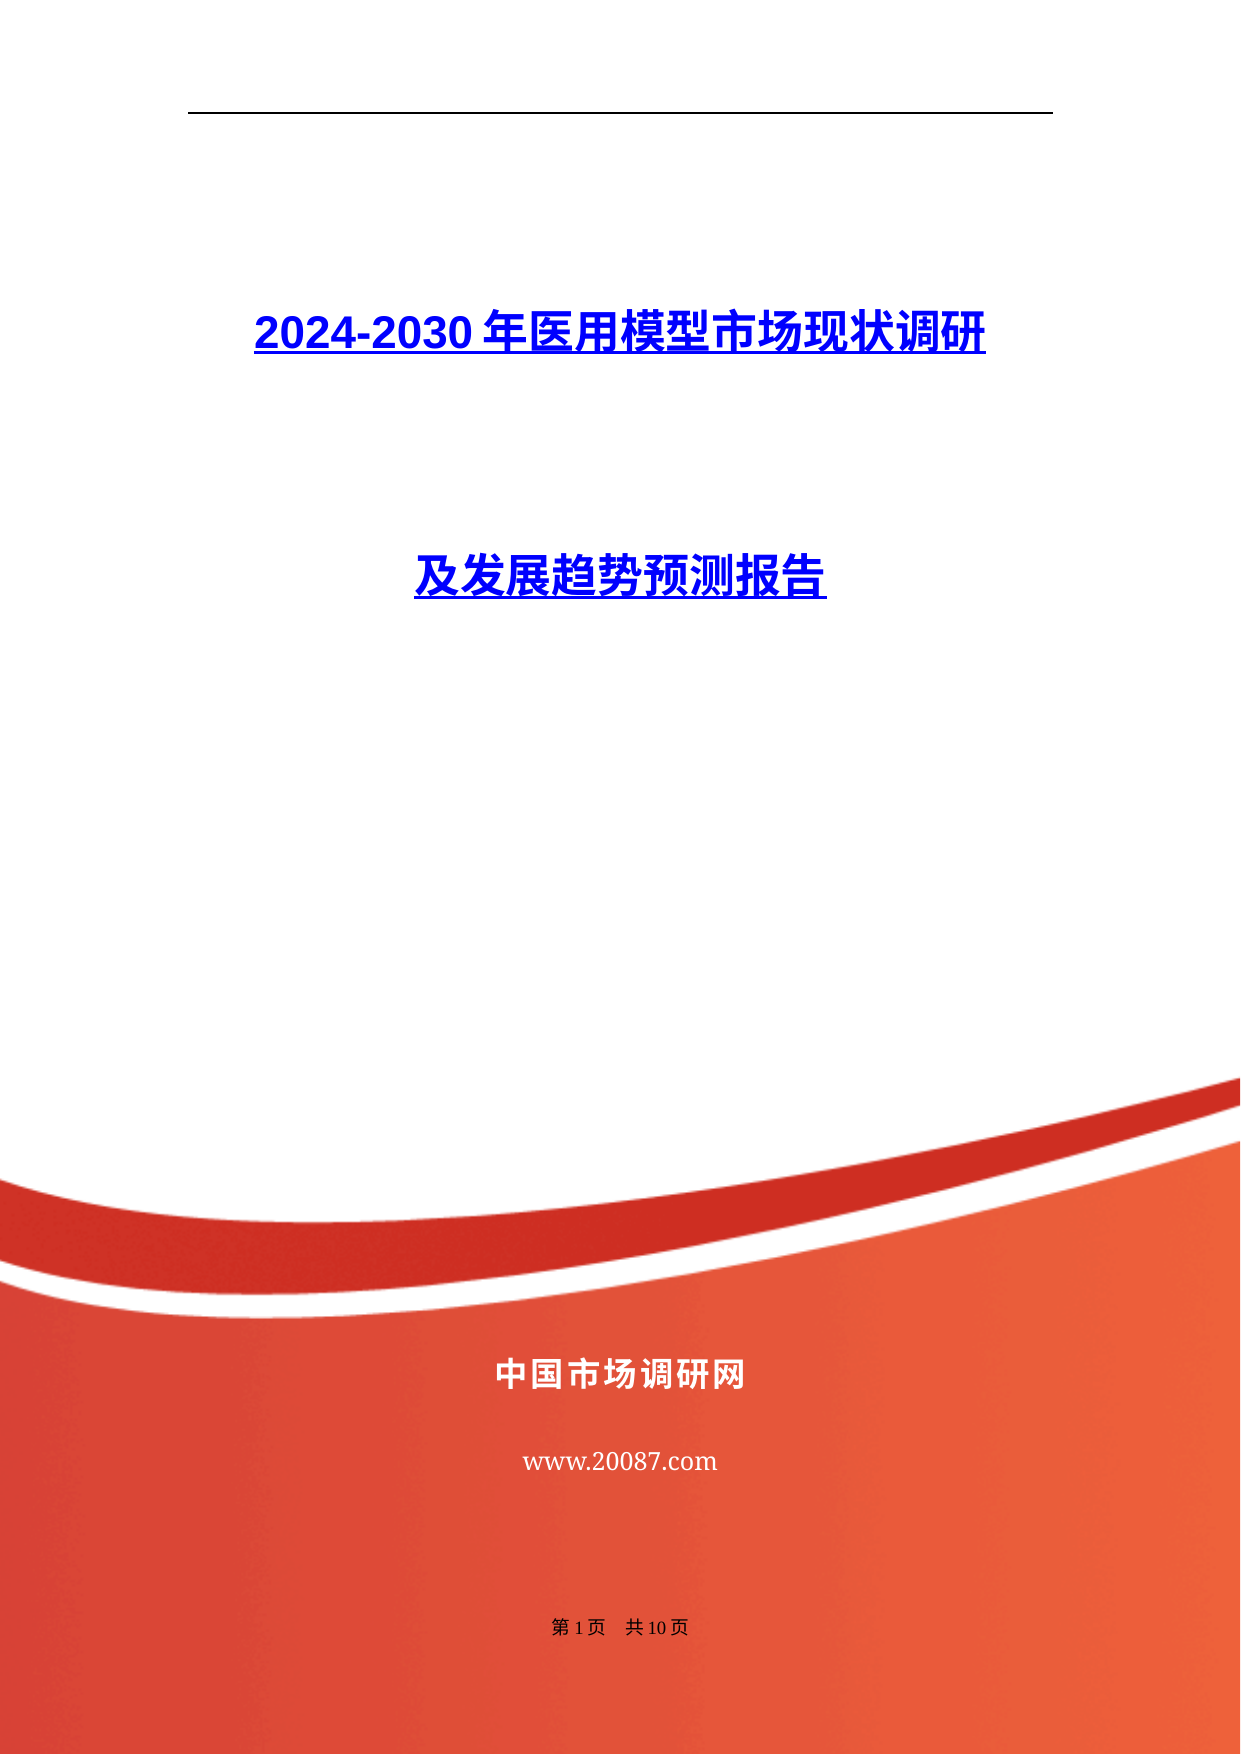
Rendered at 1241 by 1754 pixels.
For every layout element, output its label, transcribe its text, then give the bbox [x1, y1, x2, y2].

subtitle 中国市场调研网 [187, 1339, 1053, 1404]
picture [0, 1006, 1241, 1754]
table_header 2024-2030年医用模型市场现状调研及发展趋势预测报告 [188, 207, 1053, 773]
text www.20087.com [187, 1428, 1053, 1493]
